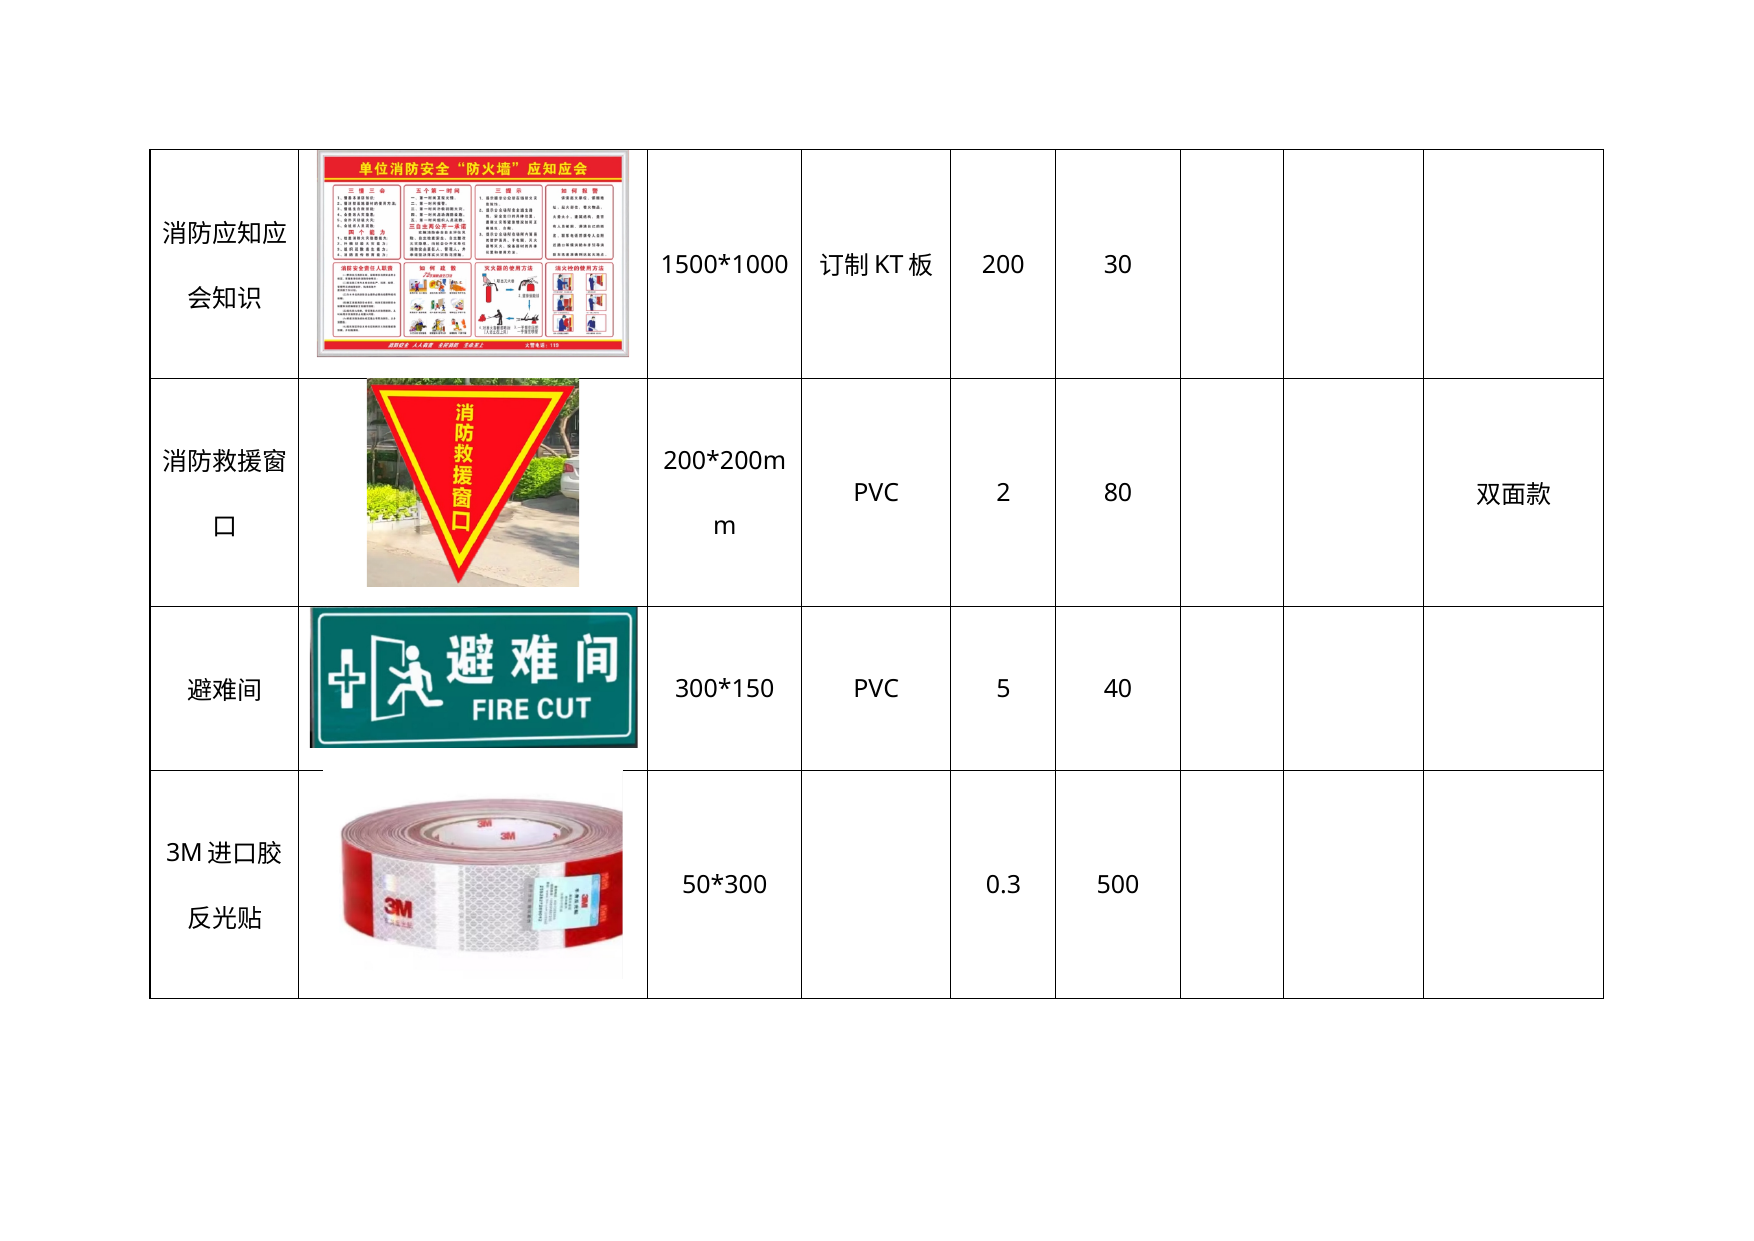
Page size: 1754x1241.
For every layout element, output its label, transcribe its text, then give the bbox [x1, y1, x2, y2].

table_cell 订制KT板 [802, 150, 950, 377]
table_cell 50*300 [648, 771, 801, 998]
table_cell [299, 607, 647, 769]
table_cell 0.3 [951, 771, 1055, 998]
table_cell 30 [1056, 150, 1180, 377]
table_cell [1284, 379, 1423, 606]
table_cell [299, 379, 647, 606]
picture [366, 378, 580, 587]
table_cell 1500*1000 [648, 150, 801, 377]
table_cell 消防应知应会知识 [151, 150, 298, 377]
table_cell 200*200mm [648, 379, 801, 606]
table_cell 3M进口胶反光贴 [151, 771, 298, 998]
table_cell [1181, 607, 1283, 769]
table_cell [299, 150, 647, 377]
picture [309, 607, 638, 748]
table_cell [1424, 607, 1603, 769]
table_cell 避难间 [151, 607, 298, 769]
table_cell 80 [1056, 379, 1180, 606]
table_cell 300*150 [648, 607, 801, 769]
table_cell [299, 771, 647, 998]
picture [323, 770, 623, 979]
table_cell [1181, 150, 1283, 377]
table_cell 双面款 [1424, 379, 1603, 606]
table_cell 200 [951, 150, 1055, 377]
table_cell [1284, 771, 1423, 998]
table_cell [802, 771, 950, 998]
table_cell [1181, 771, 1283, 998]
table_cell PVC [802, 607, 950, 769]
table_cell [1424, 150, 1603, 377]
table_cell [1284, 607, 1423, 769]
table_cell 500 [1056, 771, 1180, 998]
table_cell [1284, 150, 1423, 377]
table_cell 5 [951, 607, 1055, 769]
table_cell 40 [1056, 607, 1180, 769]
table_cell [1181, 379, 1283, 606]
table_cell PVC [802, 379, 950, 606]
table_cell 消防救援窗口 [151, 379, 298, 606]
table_cell 2 [951, 379, 1055, 606]
picture [316, 150, 630, 358]
table_cell [1424, 771, 1603, 998]
